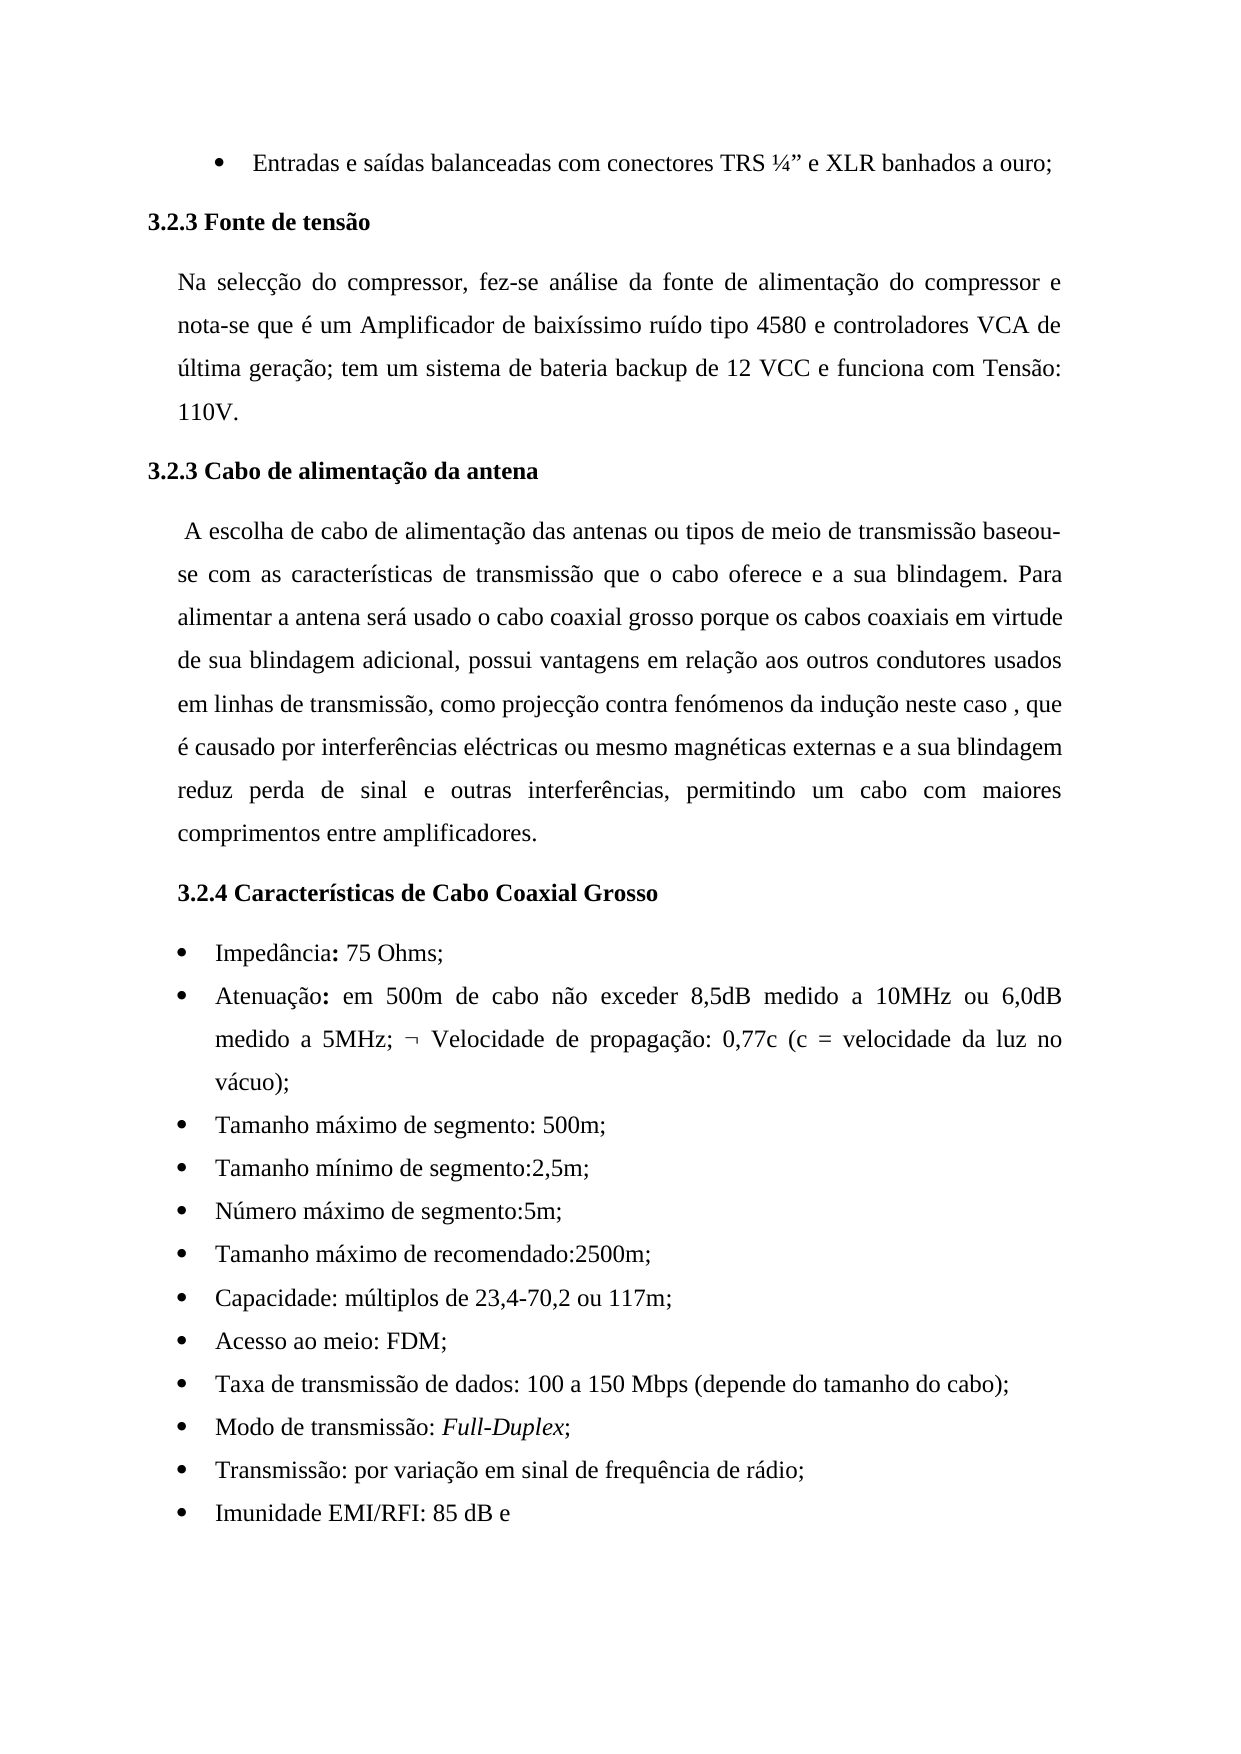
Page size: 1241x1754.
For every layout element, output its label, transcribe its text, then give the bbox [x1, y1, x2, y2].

list Capacidade: múltiplos de 23,4-70,2 ou 117m; [177, 1283, 1063, 1311]
list Tamanho máximo de segmento: 500m; [177, 1110, 1063, 1139]
subtitle 3.2.3 Cabo de alimentação da antena [148, 456, 1063, 485]
list Imunidade EMI/RFI: 85 dB e [177, 1498, 1063, 1527]
list Tamanho máximo de recomendado:2500m; [177, 1239, 1063, 1268]
list Taxa de transmissão de dados: 100 a 150 Mbps (depende do tamanho do cabo); [177, 1369, 1063, 1398]
list Impedância: 75 Ohms; [177, 938, 1063, 966]
list Atenuação: em 500m de cabo não exceder 8,5dB medido a 10MHz ou 6,0dB medido a 5MHz; Velocidade de propagação: 0,77c (c = velocidade da luz no vácuo); [177, 981, 1063, 1096]
text A escolha de cabo de alimentação das antenas ou tipos de meio de transmissão baseou-se com as características de transmissão que o cabo oferece e a sua blindagem. Para alimentar a antena será usado o cabo coaxial grosso porque os cabos coaxiais em virtude de sua blindagem adicional, possui vantagens em relação aos outros condutores usados em linhas de transmissão, como projecção contra fenómenos da indução neste caso , que é causado por interferências eléctricas ou mesmo magnéticas externas e a sua blindagem reduz perda de sinal e outras interferências, permitindo um cabo com maiores comprimentos entre amplificadores. [177, 516, 1063, 847]
list Número máximo de segmento:5m; [177, 1196, 1063, 1225]
list Entradas e saídas balanceadas com conectores TRS ¼” e XLR banhados a ouro; [215, 148, 1063, 176]
list Acesso ao meio: FDM; [177, 1326, 1063, 1354]
subtitle 3.2.3 Fonte de tensão [148, 207, 1063, 236]
text Na selecção do compressor, fez-se análise da fonte de alimentação do compressor e nota-se que é um Amplificador de baixíssimo ruído tipo 4580 e controladores VCA de última geração; tem um sistema de bateria backup de 12 VCC e funciona com Tensão: 110V. [177, 267, 1063, 425]
list Transmissão: por variação em sinal de frequência de rádio; [177, 1455, 1063, 1484]
list Modo de transmissão: Full-Duplex; [177, 1412, 1063, 1441]
text 3.2.4 Características de Cabo Coaxial Grosso [177, 878, 1063, 907]
list Tamanho mínimo de segmento:2,5m; [177, 1153, 1063, 1182]
